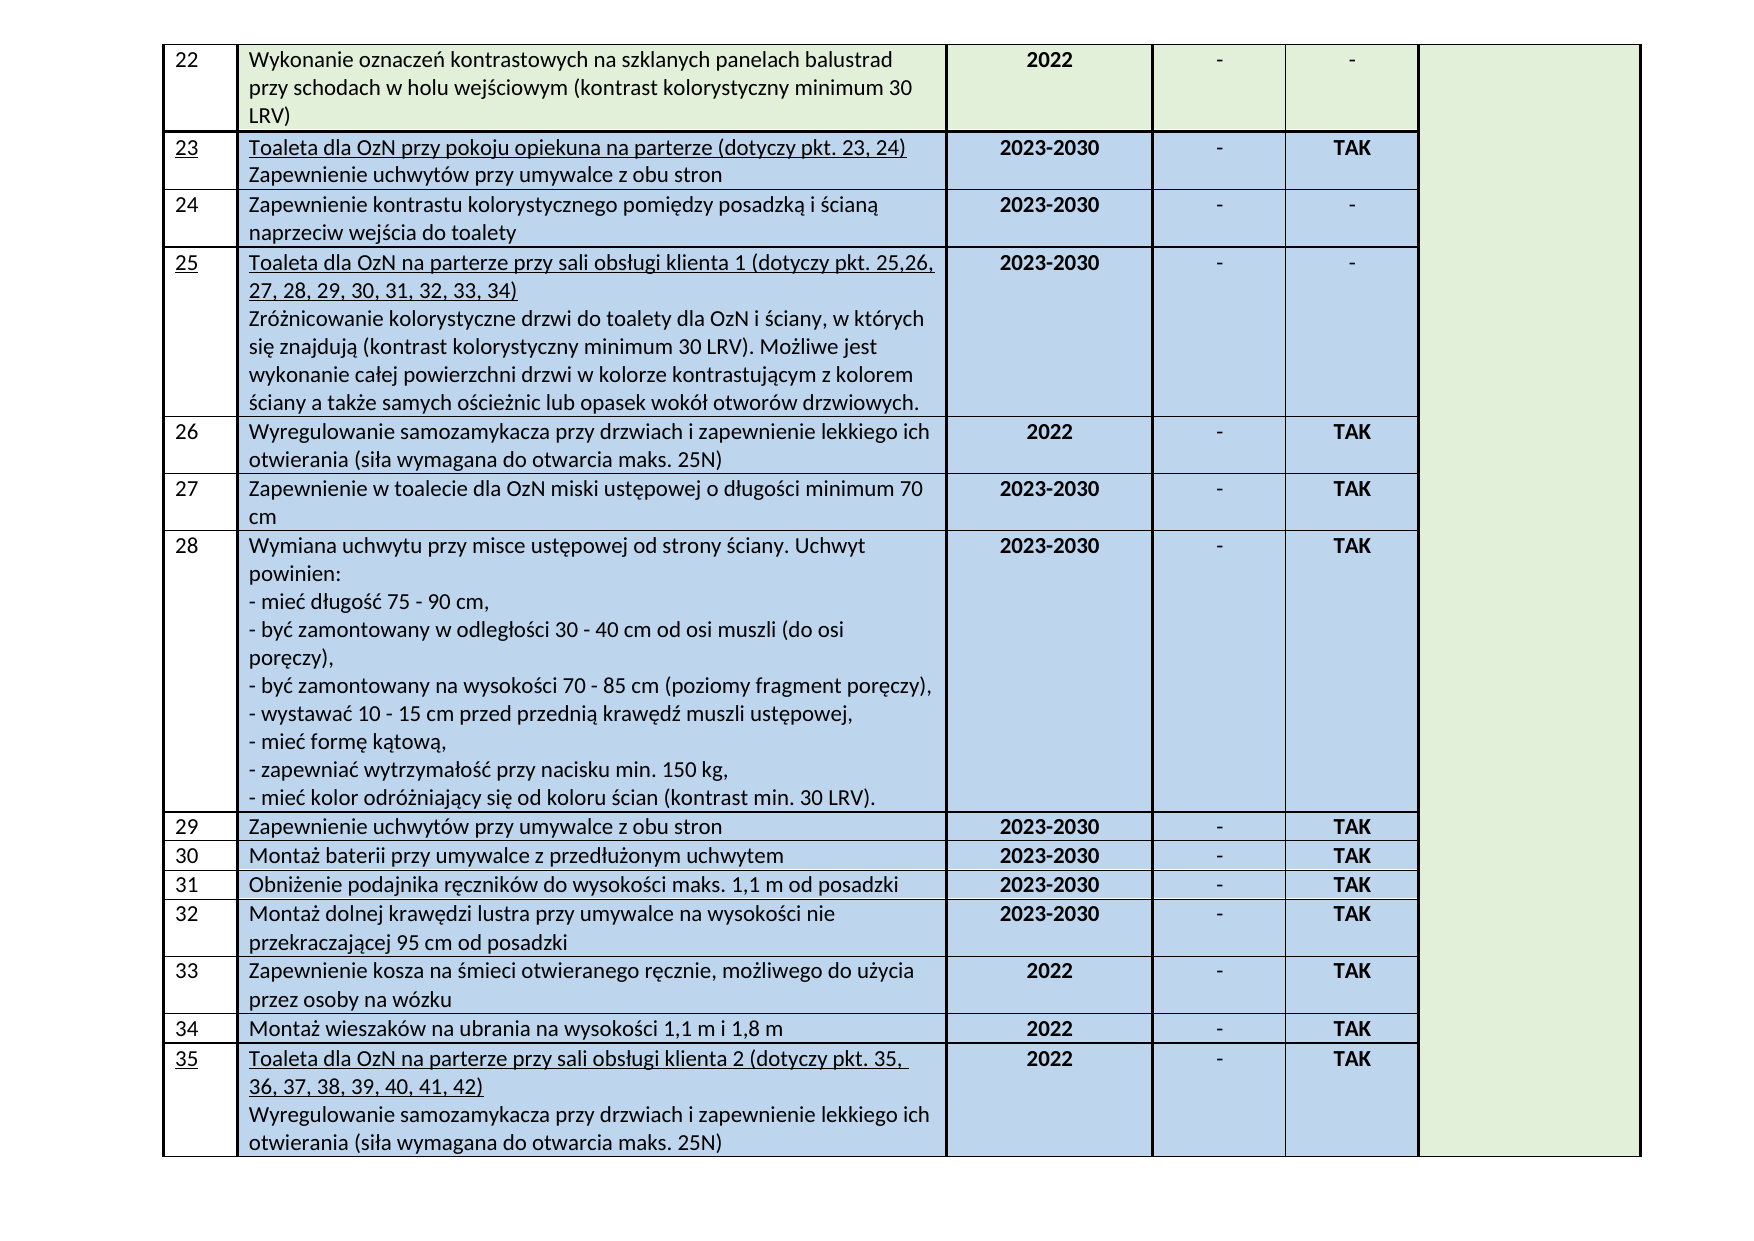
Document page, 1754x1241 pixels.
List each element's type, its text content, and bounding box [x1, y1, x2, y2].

table_cell 2022 [948, 957, 1151, 1013]
table_cell Wyregulowanie samozamykacza przy drzwiach i zapewnienie lekkiego ich otwierania (siła wymagana do otwarcia maks. 25N) [239, 417, 945, 473]
table_cell Montaż wieszaków na ubrania na wysokości 1,1 m i 1,8 m [239, 1014, 945, 1042]
table_cell Montaż baterii przy umywalce z przedłużonym uchwytem [239, 841, 945, 869]
table_cell TAK [1286, 474, 1417, 530]
table_cell 33 [165, 957, 236, 1013]
table_cell Zapewnienie kontrastu kolorystycznego pomiędzy posadzką i ścianą naprzeciw wejścia do toalety [239, 190, 945, 246]
table_cell Zapewnienie kosza na śmieci otwieranego ręcznie, możliwego do użycia przez osoby na wózku [239, 957, 945, 1013]
table_cell TAK [1286, 900, 1417, 956]
table_cell TAK [1286, 813, 1417, 840]
table_cell - [1154, 957, 1285, 1013]
table_cell TAK [1286, 1044, 1417, 1156]
table_cell 30 [165, 841, 236, 869]
table_cell 25 [165, 248, 236, 416]
table_cell 2023-2030 [948, 133, 1151, 189]
table_cell 27 [165, 474, 236, 530]
table_cell 2023-2030 [948, 531, 1151, 811]
table_cell 34 [165, 1014, 236, 1042]
table_cell - [1154, 841, 1285, 869]
table_cell Wymiana uchwytu przy misce ustępowej od strony ściany. Uchwyt powinien: - mieć długość 75 - 90 cm, - być zamontowany w odległości 30 - 40 cm od osi muszli (do osi poręczy), - być zamontowany na wysokości 70 - 85 cm (poziomy fragment poręczy), - wystawać 10 - 15 cm przed przednią krawędź muszli ustępowej, - mieć formę kątową, - zapewniać wytrzymałość przy nacisku min. 150 kg, - mieć kolor odróżniający się od koloru ścian (kontrast min. 30 LRV). [239, 531, 945, 811]
table_cell TAK [1286, 871, 1417, 898]
table_cell 23 [165, 133, 236, 189]
table_cell - [1154, 474, 1285, 530]
table_cell 2022 [948, 1044, 1151, 1156]
table_cell 2022 [948, 45, 1151, 129]
table_cell - [1286, 248, 1417, 416]
table_cell - [1154, 45, 1285, 129]
table_cell 31 [165, 871, 236, 898]
table_cell - [1154, 1044, 1285, 1156]
table_cell Wykonanie oznaczeń kontrastowych na szklanych panelach balustrad przy schodach w holu wejściowym (kontrast kolorystyczny minimum 30 LRV) [239, 45, 945, 129]
table_cell Toaleta dla OzN na parterze przy sali obsługi klienta 1 (dotyczy pkt. 25,26, 27, 28, 29, 30, 31, 32, 33, 34) Zróżnicowanie kolorystyczne drzwi do toalety dla OzN i ściany, w których się znajdują (kontrast kolorystyczny minimum 30 LRV). Możliwe jest wykonanie całej powierzchni drzwi w kolorze kontrastującym z kolorem ściany a także samych ościeżnic lub opasek wokół otworów drzwiowych. [239, 248, 945, 416]
table_cell 2023-2030 [948, 813, 1151, 840]
table_cell TAK [1286, 133, 1417, 189]
table_cell Obniżenie podajnika ręczników do wysokości maks. 1,1 m od posadzki [239, 871, 945, 898]
table_cell - [1154, 1014, 1285, 1042]
table_cell 28 [165, 531, 236, 811]
table_cell 22 [165, 45, 236, 129]
table_cell 2022 [948, 1014, 1151, 1042]
table_cell Toaleta dla OzN na parterze przy sali obsługi klienta 2 (dotyczy pkt. 35, 36, 37, 38, 39, 40, 41, 42) Wyregulowanie samozamykacza przy drzwiach i zapewnienie lekkiego ich otwierania (siła wymagana do otwarcia maks. 25N) [239, 1044, 945, 1156]
table_cell Zapewnienie w toalecie dla OzN miski ustępowej o długości minimum 70 cm [239, 474, 945, 530]
table_cell TAK [1286, 841, 1417, 869]
table_cell 2023-2030 [948, 900, 1151, 956]
table_cell - [1286, 190, 1417, 246]
table_cell 2023-2030 [948, 871, 1151, 898]
table_cell 32 [165, 900, 236, 956]
table_cell Zapewnienie uchwytów przy umywalce z obu stron [239, 813, 945, 840]
table_cell 35 [165, 1044, 236, 1156]
table_cell - [1154, 871, 1285, 898]
table_cell 29 [165, 813, 236, 840]
table_cell - [1154, 133, 1285, 189]
table_cell - [1154, 248, 1285, 416]
table_cell 2023-2030 [948, 190, 1151, 246]
table_cell - [1154, 190, 1285, 246]
table_cell 2023-2030 [948, 474, 1151, 530]
table_cell Montaż dolnej krawędzi lustra przy umywalce na wysokości nie przekraczającej 95 cm od posadzki [239, 900, 945, 956]
table_cell - [1154, 417, 1285, 473]
table_cell 2022 [948, 417, 1151, 473]
table_cell TAK [1286, 1014, 1417, 1042]
table_cell 24 [165, 190, 236, 246]
table_cell TAK [1286, 417, 1417, 473]
table_cell 2023-2030 [948, 841, 1151, 869]
table_cell - [1154, 813, 1285, 840]
table_cell 2023-2030 [948, 248, 1151, 416]
table_cell - [1154, 531, 1285, 811]
table_cell TAK [1286, 957, 1417, 1013]
table_cell - [1286, 45, 1417, 129]
table_cell - [1154, 900, 1285, 956]
table_cell 26 [165, 417, 236, 473]
table_cell Toaleta dla OzN przy pokoju opiekuna na parterze (dotyczy pkt. 23, 24) Zapewnienie uchwytów przy umywalce z obu stron [239, 133, 945, 189]
table_cell TAK [1286, 531, 1417, 811]
